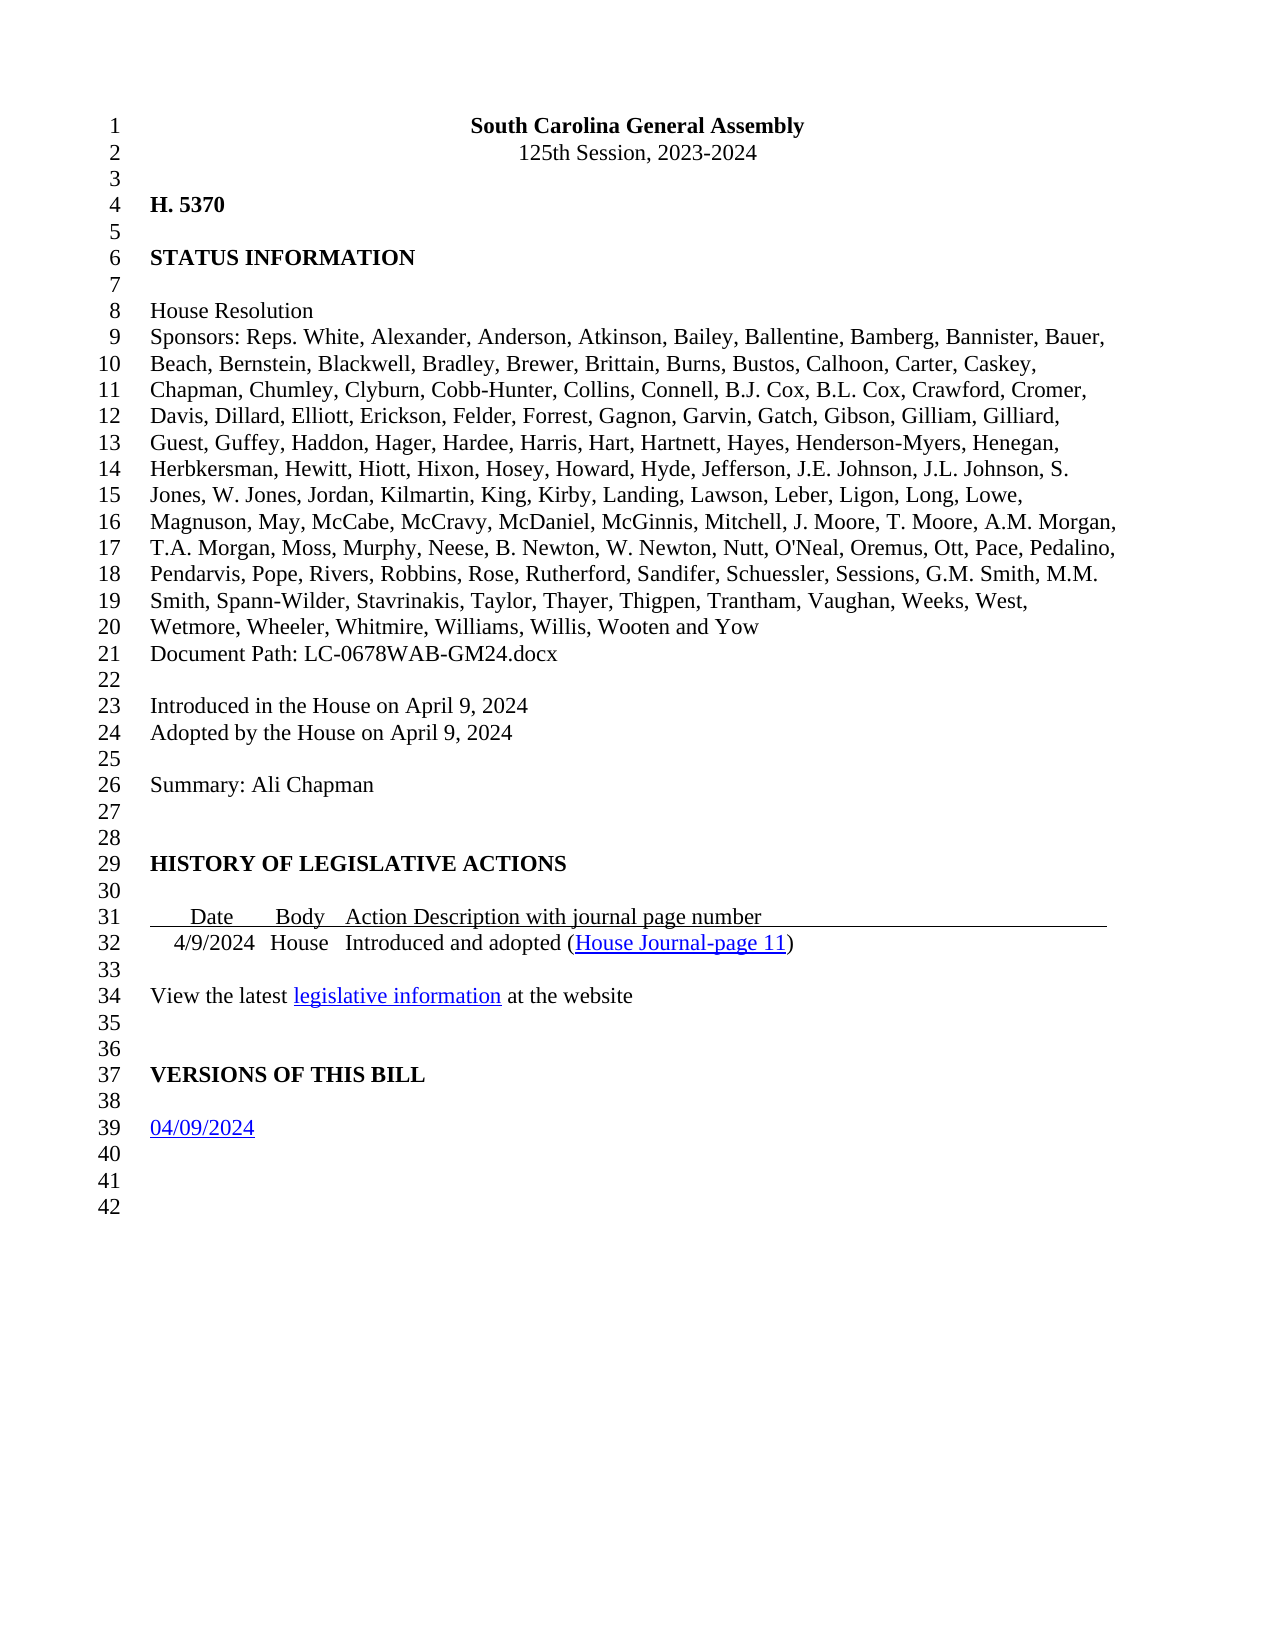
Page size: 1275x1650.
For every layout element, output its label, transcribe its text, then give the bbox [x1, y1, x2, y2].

text South Carolina General Assembly [150, 112, 1125, 139]
text Summary: Ali Chapman [150, 771, 1125, 798]
text 04/09/2024 [150, 1114, 1125, 1140]
text Document Path: LC-0678WAB-GM24.docx [150, 639, 1125, 666]
text VERSIONS OF THIS BILL [150, 1061, 1125, 1088]
text House Resolution [150, 297, 1125, 323]
text STATUS INFORMATION [150, 244, 1125, 271]
text 4/9/2024 House Introduced and adopted (House Journal-page 11) [150, 929, 1125, 956]
text Adopted by the House on April 9, 2024 [150, 719, 1125, 745]
text 125th Session, 2023-2024 [150, 139, 1125, 165]
text View the latest legislative information at the website [150, 982, 1125, 1008]
text H. 5370 [150, 192, 1125, 218]
text Sponsors: Reps. White, Alexander, Anderson, Atkinson, Bailey, Ballentine, Bamberg, Bannister, Bauer, Beach, Bernstein, Blackwell, Bradley, Brewer, Brittain, Burns, Bustos, Calhoon, Carter, Caskey, Chapman, Chumley, Clyburn, Cobb-Hunter, Collins, Connell, B.J. Cox, B.L. Cox, Crawford, Cromer, Davis, Dillard, Elliott, Erickson, Felder, Forrest, Gagnon, Garvin, Gatch, Gibson, Gilliam, Gilliard, Guest, Guffey, Haddon, Hager, Hardee, Harris, Hart, Hartnett, Hayes, Henderson-Myers, Henegan, Herbkersman, Hewitt, Hiott, Hixon, Hosey, Howard, Hyde, Jefferson, J.E. Johnson, J.L. Johnson, S. Jones, W. Jones, Jordan, Kilmartin, King, Kirby, Landing, Lawson, Leber, Ligon, Long, Lowe, Magnuson, May, McCabe, McCravy, McDaniel, McGinnis, Mitchell, J. Moore, T. Moore, A.M. Morgan, T.A. Morgan, Moss, Murphy, Neese, B. Newton, W. Newton, Nutt, O'Neal, Oremus, Ott, Pace, Pedalino, Pendarvis, Pope, Rivers, Robbins, Rose, Rutherford, Sandifer, Schuessler, Sessions, G.M. Smith, M.M. Smith, Spann-Wilder, Stavrinakis, Taylor, Thayer, Thigpen, Trantham, Vaughan, Weeks, West, Wetmore, Wheeler, Whitmire, Williams, Willis, Wooten and Yow [150, 323, 1125, 639]
text HISTORY OF LEGISLATIVE ACTIONS [150, 850, 1125, 877]
text Introduced in the House on April 9, 2024 [150, 692, 1125, 719]
text Date Body Action Description with journal page number [150, 903, 1125, 929]
